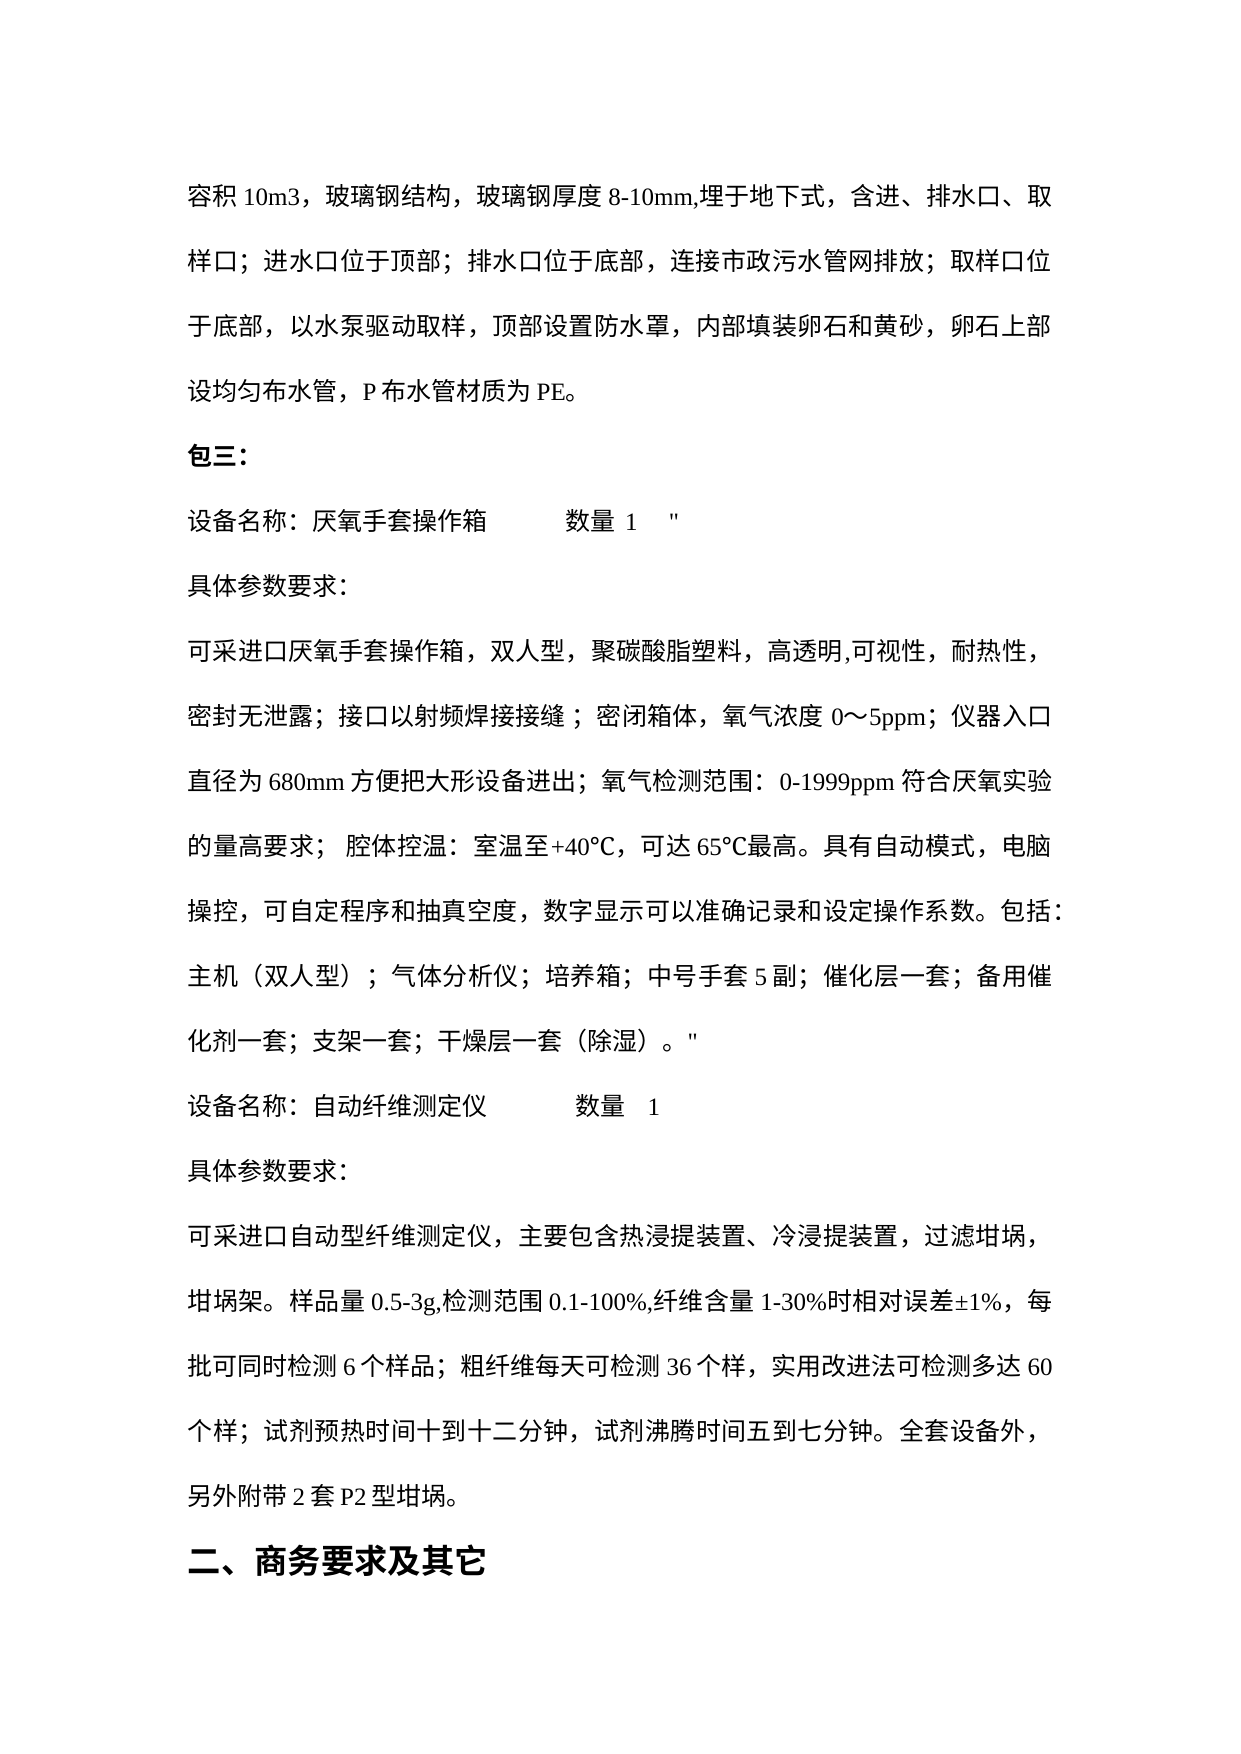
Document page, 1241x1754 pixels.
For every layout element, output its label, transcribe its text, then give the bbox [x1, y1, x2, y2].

text 二、商务要求及其它 [187, 1527, 1053, 1592]
text 具体参数要求： [187, 552, 1053, 617]
text 包三： [187, 422, 1053, 487]
text 可采进口自动型纤维测定仪，主要包含热浸提装置、冷浸提装置，过滤坩埚，坩埚架。样品量0.5-3g,检测范围0.1-100%,纤维含量1-30%时相对误差±1%，每批可同时检测6个样品；粗纤维每天可检测36个样，实用改进法可检测多达60个样；试剂预热时间十到十二分钟，试剂沸腾时间五到七分钟。全套设备外，另外附带2套P2型坩埚。 [187, 1202, 1053, 1527]
text 具体参数要求： [187, 1137, 1053, 1202]
text 设备名称：厌氧手套操作箱 数量 1 " [187, 487, 1053, 552]
text 容积10m3，玻璃钢结构，玻璃钢厚度8-10mm,埋于地下式，含进、排水口、取样口；进水口位于顶部；排水口位于底部，连接市政污水管网排放；取样口位于底部，以水泵驱动取样，顶部设置防水罩，内部填装卵石和黄砂，卵石上部设均匀布水管，P布水管材质为PE。 [187, 162, 1053, 422]
text 设备名称：自动纤维测定仪 数量 1 [187, 1072, 1053, 1137]
text 可采进口厌氧手套操作箱，双人型，聚碳酸脂塑料，高透明,可视性，耐热性，密封无泄露；接口以射频焊接接缝 ；密闭箱体，氧气浓度0～5ppm；仪器入口直径为680mm方便把大形设备进出；氧气检测范围：0-1999ppm 符合厌氧实验的量高要求； 腔体控温：室温至+40℃，可达65℃最高。具有自动模式，电脑操控，可自定程序和抽真空度，数字显示可以准确记录和设定操作系数。包括：主机（双人型）；气体分析仪；培养箱；中号手套5副；催化层一套；备用催化剂一套；支架一套；干燥层一套（除湿）。" [187, 617, 1053, 1072]
